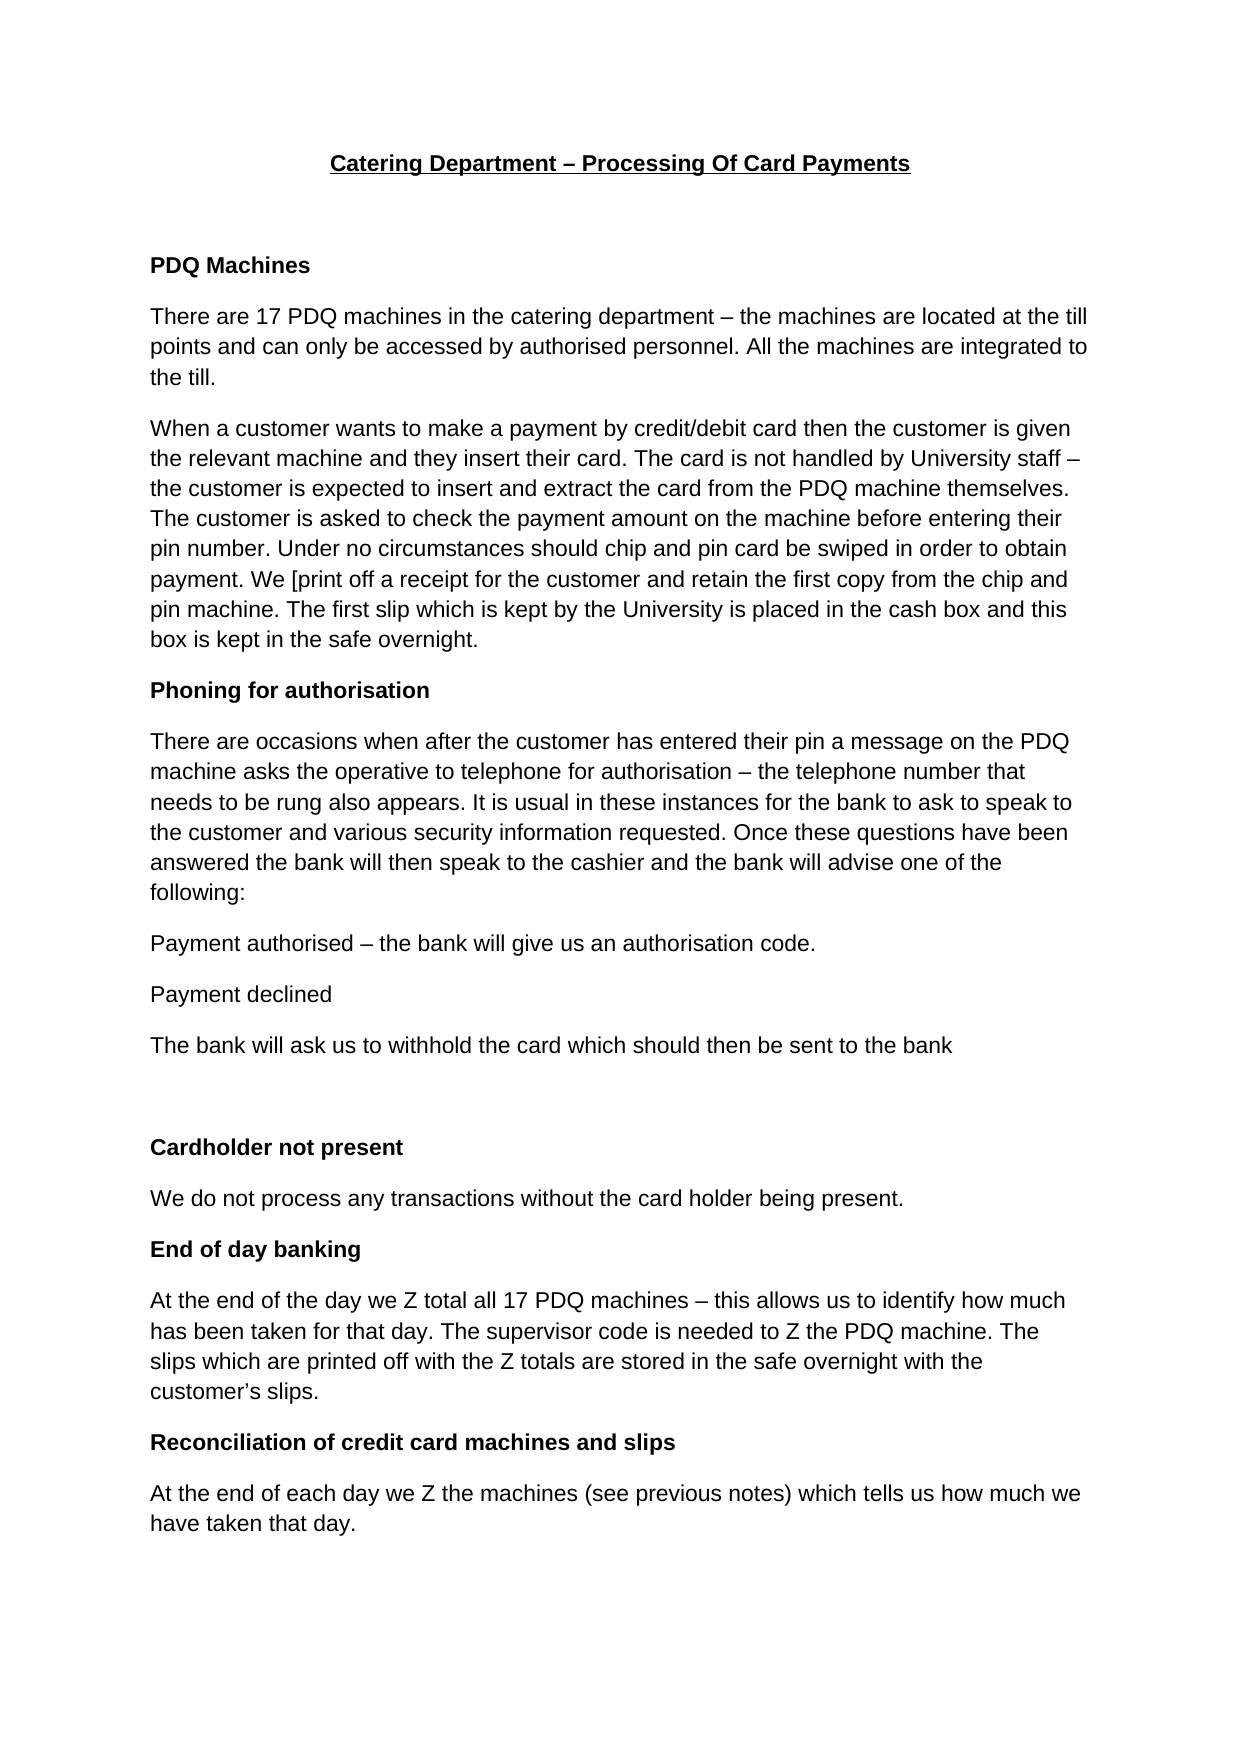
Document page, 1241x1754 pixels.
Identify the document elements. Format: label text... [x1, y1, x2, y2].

text There are 17 PDQ machines in the catering department – the machines are located at the till points and can only be accessed by authorised personnel. All the machines are integrated to the till. [150, 303, 1090, 390]
text We do not process any transactions without the card holder being present. [150, 1185, 1090, 1212]
text PDQ Machines [150, 252, 1090, 278]
text Phoning for authorisation [150, 677, 1090, 703]
text End of day banking [150, 1236, 1090, 1263]
text Reconciliation of credit card machines and slips [150, 1429, 1090, 1456]
text At the end of each day we Z the machines (see previous notes) which tells us how much we have taken that day. [150, 1480, 1090, 1537]
text Payment authorised – the bank will give us an authorisation code. [150, 930, 1090, 957]
text Cardholder not present [150, 1134, 1090, 1161]
text At the end of the day we Z total all 17 PDQ machines – this allows us to identify how much has been taken for that day. The supervisor code is needed to Z the PDQ machine. The slips which are printed off with the Z totals are stored in the safe overnight with the customer’s slips. [150, 1287, 1090, 1404]
text Payment declined [150, 981, 1090, 1008]
text Catering Department – Processing Of Card Payments [150, 150, 1090, 176]
text The bank will ask us to withhold the card which should then be sent to the bank [150, 1032, 1090, 1059]
text When a customer wants to make a payment by credit/debit card then the customer is given the relevant machine and they insert their card. The card is not handled by University staff – the customer is expected to insert and extract the card from the PDQ machine themselves. The customer is asked to check the payment amount on the machine before entering their pin number. Under no circumstances should chip and pin card be swiped in order to obtain payment. We [print off a receipt for the customer and retain the first copy from the chip and pin machine. The first slip which is kept by the University is placed in the cash box and this box is kept in the safe overnight. [150, 414, 1090, 652]
text There are occasions when after the customer has entered their pin a message on the PDQ machine asks the operative to telephone for authorisation – the telephone number that needs to be rung also appears. It is usual in these instances for the bank to ask to speak to the customer and various security information requested. Once these questions have been answered the bank will then speak to the cashier and the bank will advise one of the following: [150, 728, 1090, 906]
